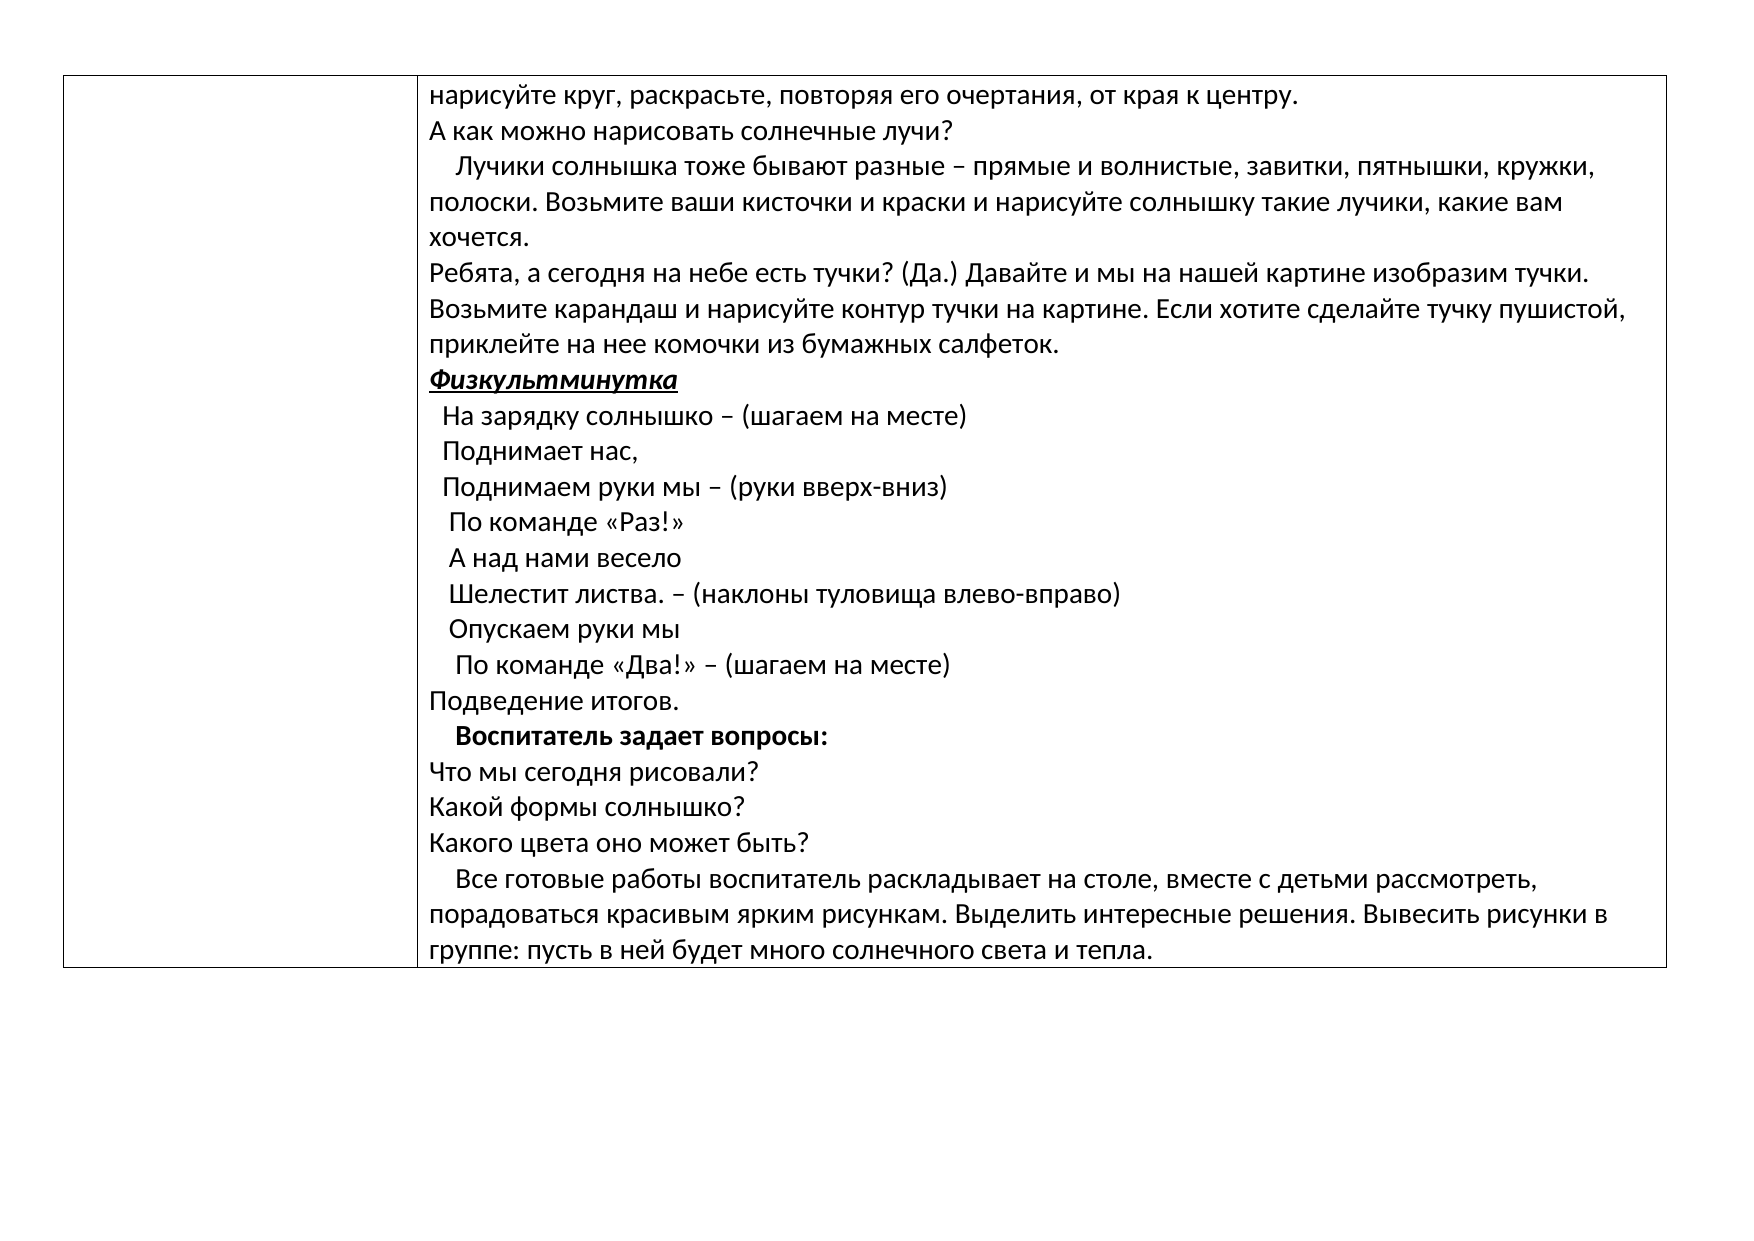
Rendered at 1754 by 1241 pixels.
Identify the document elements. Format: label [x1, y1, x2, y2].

table_cell [64, 76, 417, 967]
table_cell [418, 76, 1666, 967]
